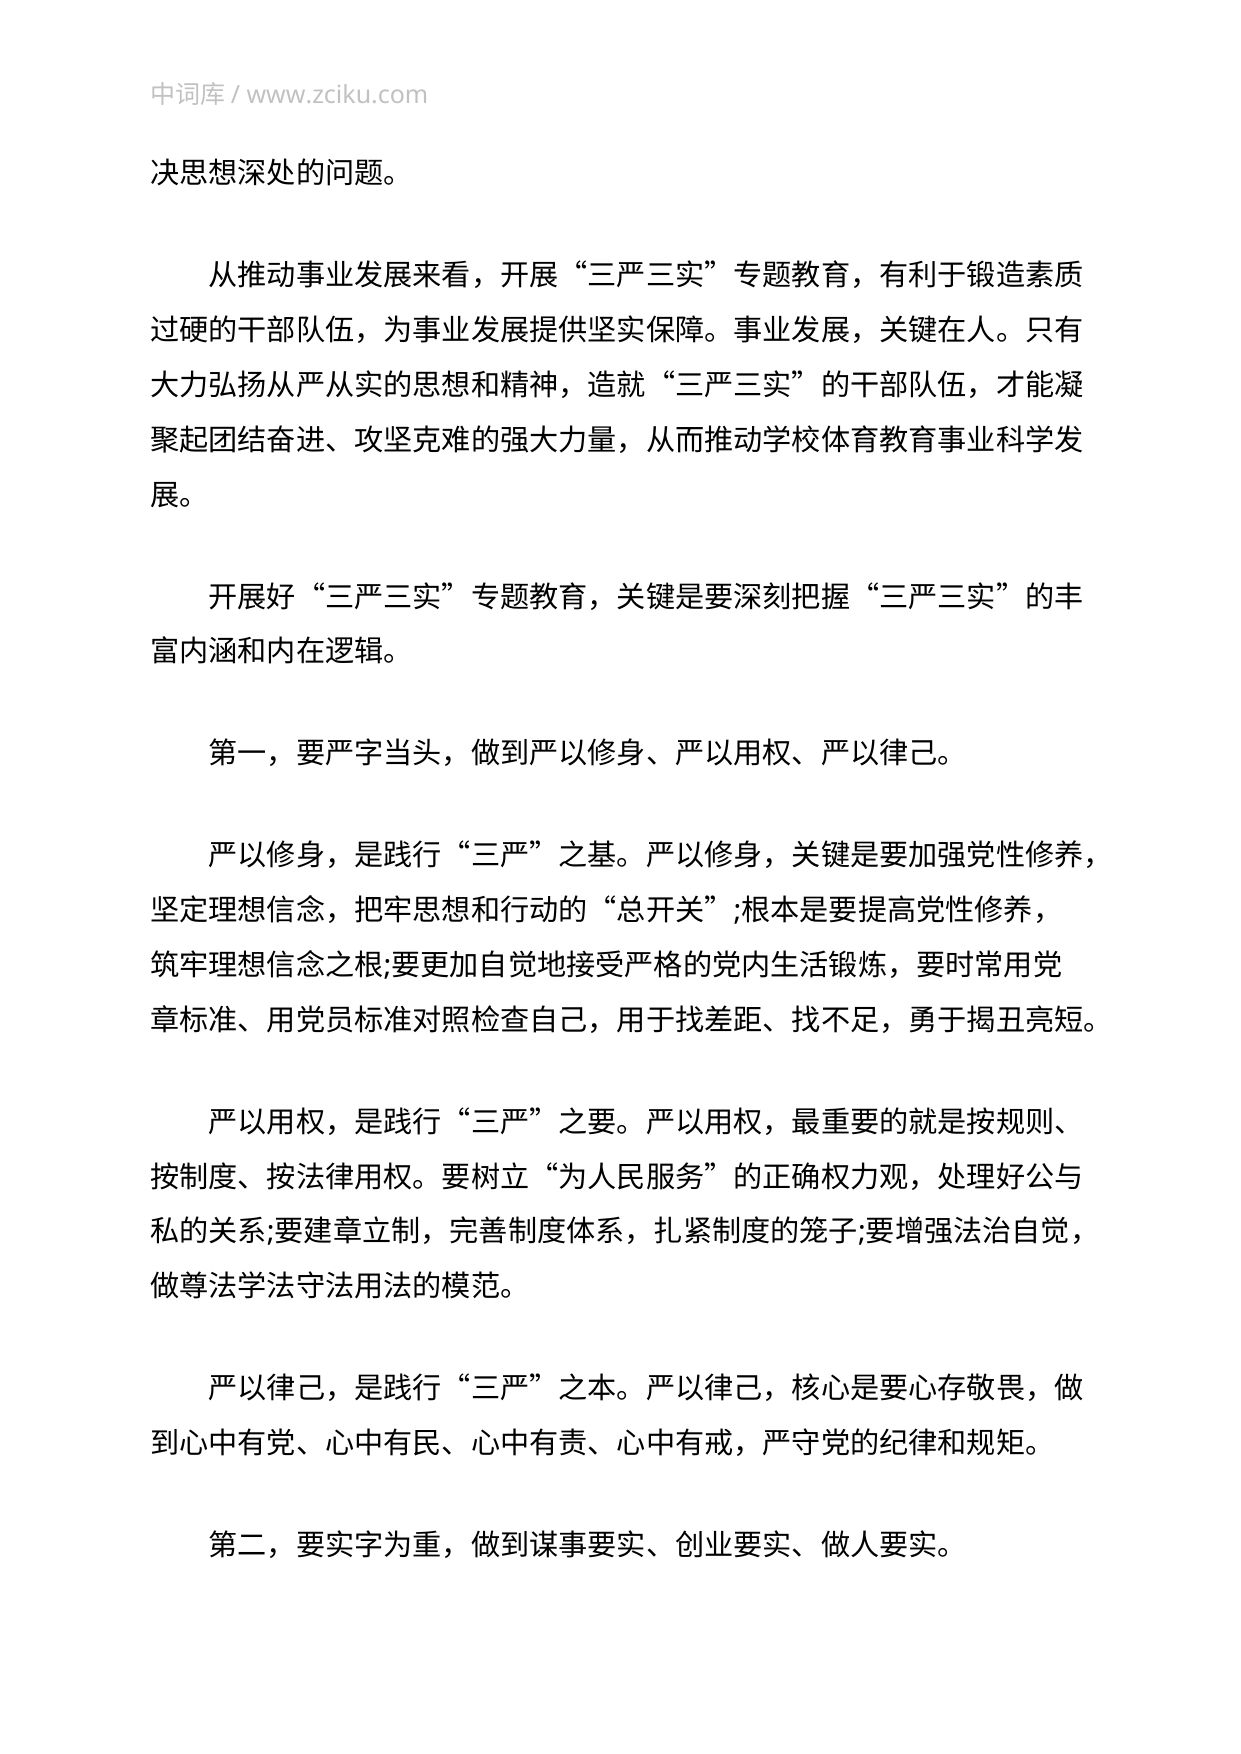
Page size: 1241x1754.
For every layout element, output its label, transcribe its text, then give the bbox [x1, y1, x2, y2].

text 严以修身，是践行“三严”之基。严以修身，关键是要加强党性修养，坚定理想信念，把牢思想和行动的“总开关”;根本是要提高党性修养，筑牢理想信念之根;要更加自觉地接受严格的党内生活锻炼，要时常用党章标准、用党员标准对照检查自己，用于找差距、找不足，勇于揭丑亮短。 [150, 832, 1090, 1039]
text 开展好“三严三实”专题教育，关键是要深刻把握“三严三实”的丰富内涵和内在逻辑。 [150, 573, 1090, 670]
text 第二，要实字为重，做到谋事要实、创业要实、做人要实。 [150, 1521, 1090, 1564]
text 从推动事业发展来看，开展“三严三实”专题教育，有利于锻造素质过硬的干部队伍，为事业发展提供坚实保障。事业发展，关键在人。只有大力弘扬从严从实的思想和精神，造就“三严三实”的干部队伍，才能凝聚起团结奋进、攻坚克难的强大力量，从而推动学校体育教育事业科学发展。 [150, 252, 1090, 514]
text 严以用权，是践行“三严”之要。严以用权，最重要的就是按规则、按制度、按法律用权。要树立“为人民服务”的正确权力观，处理好公与私的关系;要建章立制，完善制度体系，扎紧制度的笼子;要增强法治自觉，做尊法学法守法用法的模范。 [150, 1098, 1090, 1305]
text 第一，要严字当头，做到严以修身、严以用权、严以律己。 [150, 730, 1090, 772]
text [150, 150, 1090, 192]
text 严以律己，是践行“三严”之本。严以律己，核心是要心存敬畏，做到心中有党、心中有民、心中有责、心中有戒，严守党的纪律和规矩。 [150, 1365, 1090, 1462]
